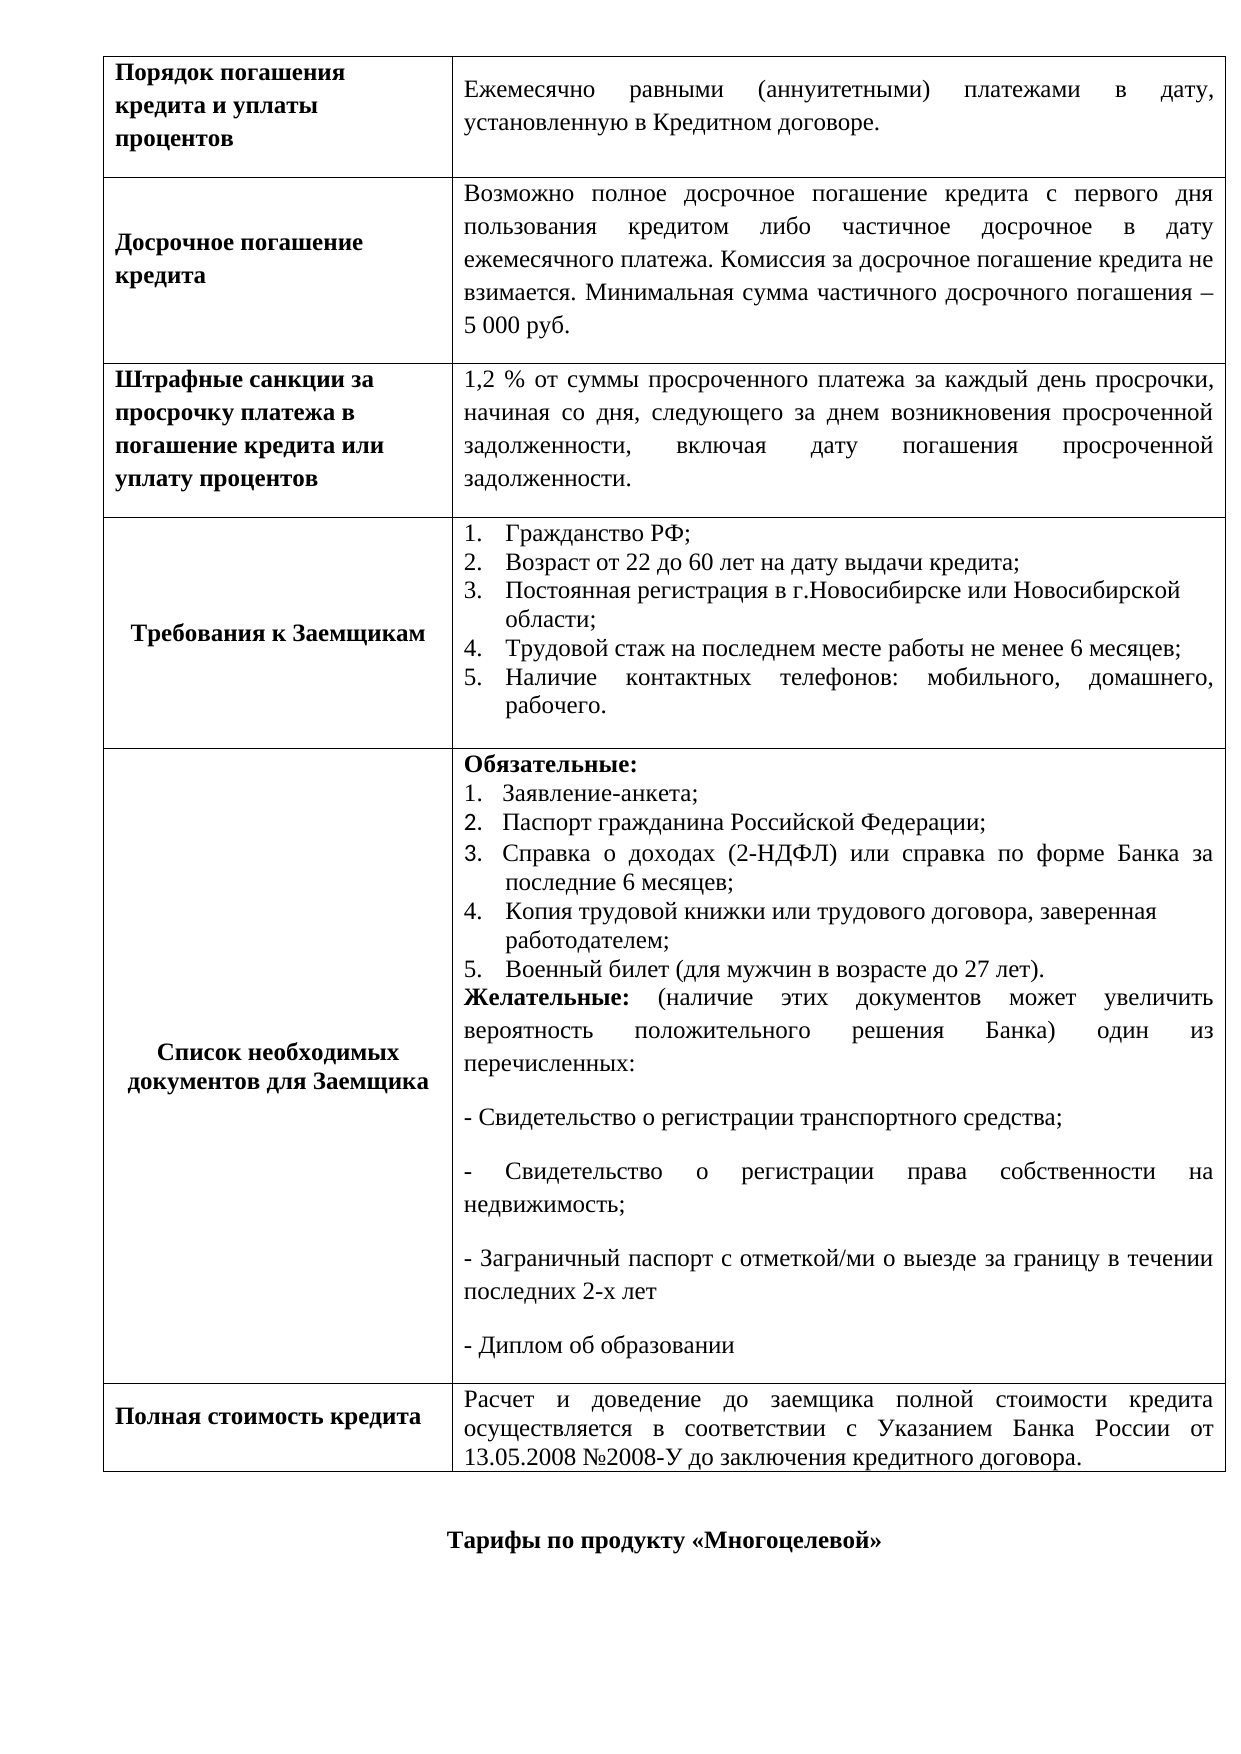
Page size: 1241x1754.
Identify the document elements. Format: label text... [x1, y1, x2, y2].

table_cell Досрочное погашение кредита [104, 178, 452, 363]
table_cell 1,2 % от суммы просроченного платежа за каждый день просрочки, начиная со дня, следующего за днем возникновения просроченной задолженности, включая дату погашения просроченной задолженности. [453, 364, 1225, 517]
text Тарифы по продукту «Многоцелевой» [177, 1526, 1152, 1554]
table_cell Штрафные санкции за просрочку платежа в погашение кредита или уплату процентов [104, 364, 452, 517]
table_cell Список необходимых документов для Заемщика [104, 749, 452, 1383]
table_cell Порядок погашения кредита и уплаты процентов [104, 57, 452, 177]
table_cell Возможно полное досрочное погашение кредита с первого дня пользования кредитом либо частичное досрочное в дату ежемесячного платежа. Комиссия за досрочное погашение кредита не взимается. Минимальная сумма частичного досрочного погашения – 5 000 руб. [453, 178, 1225, 363]
table_cell Гражданство РФ; Возраст от 22 до 60 лет на дату выдачи кредита; Постоянная регистрация в г.Новосибирске или Новосибирской области; Трудовой стаж на последнем месте работы не менее 6 месяцев; Наличие контактных телефонов: мобильного, домашнего, рабочего. [453, 518, 1225, 748]
table_cell Ежемесячно равными (аннуитетными) платежами в дату, установленную в Кредитном договоре. [453, 57, 1225, 177]
table_cell Расчет и доведение до заемщика полной стоимости кредита осуществляется в соответствии с Указанием Банка России от 13.05.2008 №2008-У до заключения кредитного договора. [453, 1384, 1225, 1471]
table_cell Обязательные: Заявление-анкета; Паспорт гражданина Российской Федерации; Справка о доходах (2-НДФЛ) или справка по форме Банка за последние 6 месяцев; Копия трудовой книжки или трудового договора, заверенная работодателем; Военный билет (для мужчин в возрасте до 27 лет). Желательные: (наличие этих документов может увеличить вероятность положительного решения Банка) один из перечисленных: - Свидетельство о регистрации транспортного средства; - Свидетельство о регистрации права собственности на недвижимость; - Заграничный паспорт с отметкой/ми о выезде за границу в течении последних 2-х лет - Диплом об образовании [453, 749, 1225, 1383]
table_cell Полная стоимость кредита [104, 1384, 452, 1471]
table_cell Требования к Заемщикам [104, 518, 452, 748]
